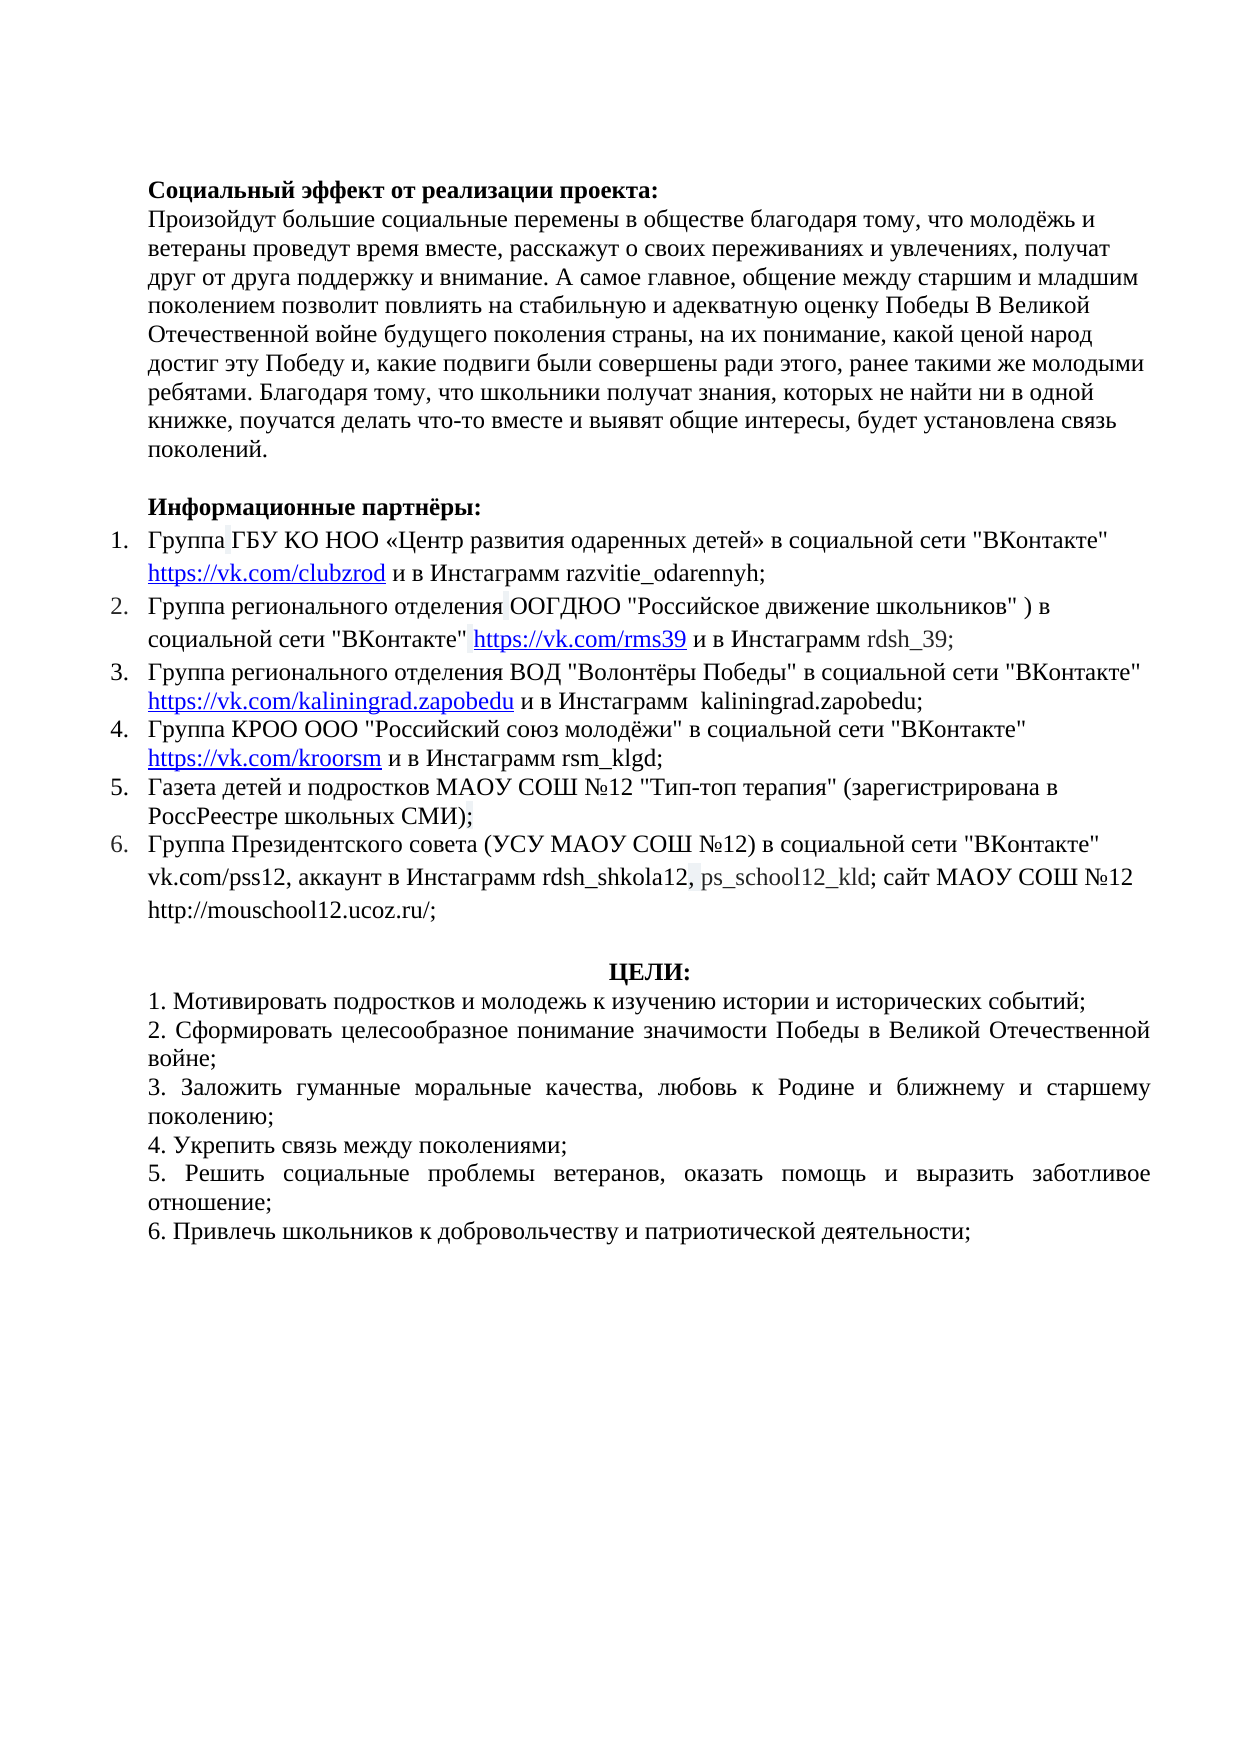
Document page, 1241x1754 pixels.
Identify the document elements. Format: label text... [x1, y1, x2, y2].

text 5. Решить социальные проблемы ветеранов, оказать помощь и выразить заботливое отношение; [148, 1158, 1152, 1216]
text Произойдут большие социальные перемены в обществе благодаря тому, что молодёжь и ветераны проведут время вместе, расскажут о своих переживаниях и увлечениях, получат друг от друга поддержку и внимание. А самое главное, общение между старшим и младшим поколением позволит повлиять на стабильную и адекватную оценку Победы В Великой Отечественной войне будущего поколения страны, на их понимание, какой ценой народ достиг эту Победу и, какие подвиги были совершены ради этого, ранее такими же молодыми ребятами. Благодаря тому, что школьники получат знания, которых не найти ни в одной книжке, поучатся делать что-то вместе и выявят общие интересы, будет установлена связь поколений. [148, 204, 1152, 463]
text 2. Сформировать целесообразное понимание значимости Победы в Великой Отечественной войне; [148, 1015, 1152, 1072]
text 6. Привлечь школьников к добровольчеству и патриотической деятельности; [148, 1216, 1152, 1245]
list Газета детей и подростков МАОУ СОШ №12 "Тип-топ терапия" (зарегистрирована в РоссРеестре школьных СМИ); [110, 772, 1152, 829]
text Социальный эффект от реализации проекта: [148, 176, 1152, 204]
list Группа регионального отделения ООГДЮО "Российское движение школьников" ) в социальной сети "ВКонтакте" https://vk.com/rms39 и в Инстаграмм rdsh_39; [110, 591, 1152, 653]
text 4. Укрепить связь между поколениями; [148, 1130, 1152, 1158]
text 1. Мотивировать подростков и молодежь к изучению истории и исторических событий; [148, 986, 1152, 1015]
list Группа регионального отделения ВОД "Волонтёры Победы" в социальной сети "ВКонтакте" https://vk.com/kaliningrad.zapobedu и в Инстаграмм kaliningrad.zapobedu; [110, 657, 1152, 714]
list Группа ГБУ КО НОО «Центр развития одаренных детей» в социальной сети "ВКонтакте" https://vk.com/clubzrod и в Инстаграмм razvitie_odarennyh; [110, 525, 1152, 587]
text Информационные партнёры: [148, 492, 1152, 521]
text ЦЕЛИ: [148, 957, 1152, 986]
text 3. Заложить гуманные моральные качества, любовь к Родине и ближнему и старшему поколению; [148, 1072, 1152, 1130]
list Группа Президентского совета (УСУ МАОУ СОШ №12) в социальной сети "ВКонтакте" vk.com/pss12, аккаунт в Инстаграмм rdsh_shkola12, ps_school12_kld; сайт МАОУ СОШ №12 http://mouschool12.ucoz.ru/; [110, 829, 1152, 924]
list Группа КРОО ООО "Российский союз молодёжи" в социальной сети "ВКонтакте" https://vk.com/kroorsm и в Инстаграмм rsm_klgd; [110, 714, 1152, 772]
